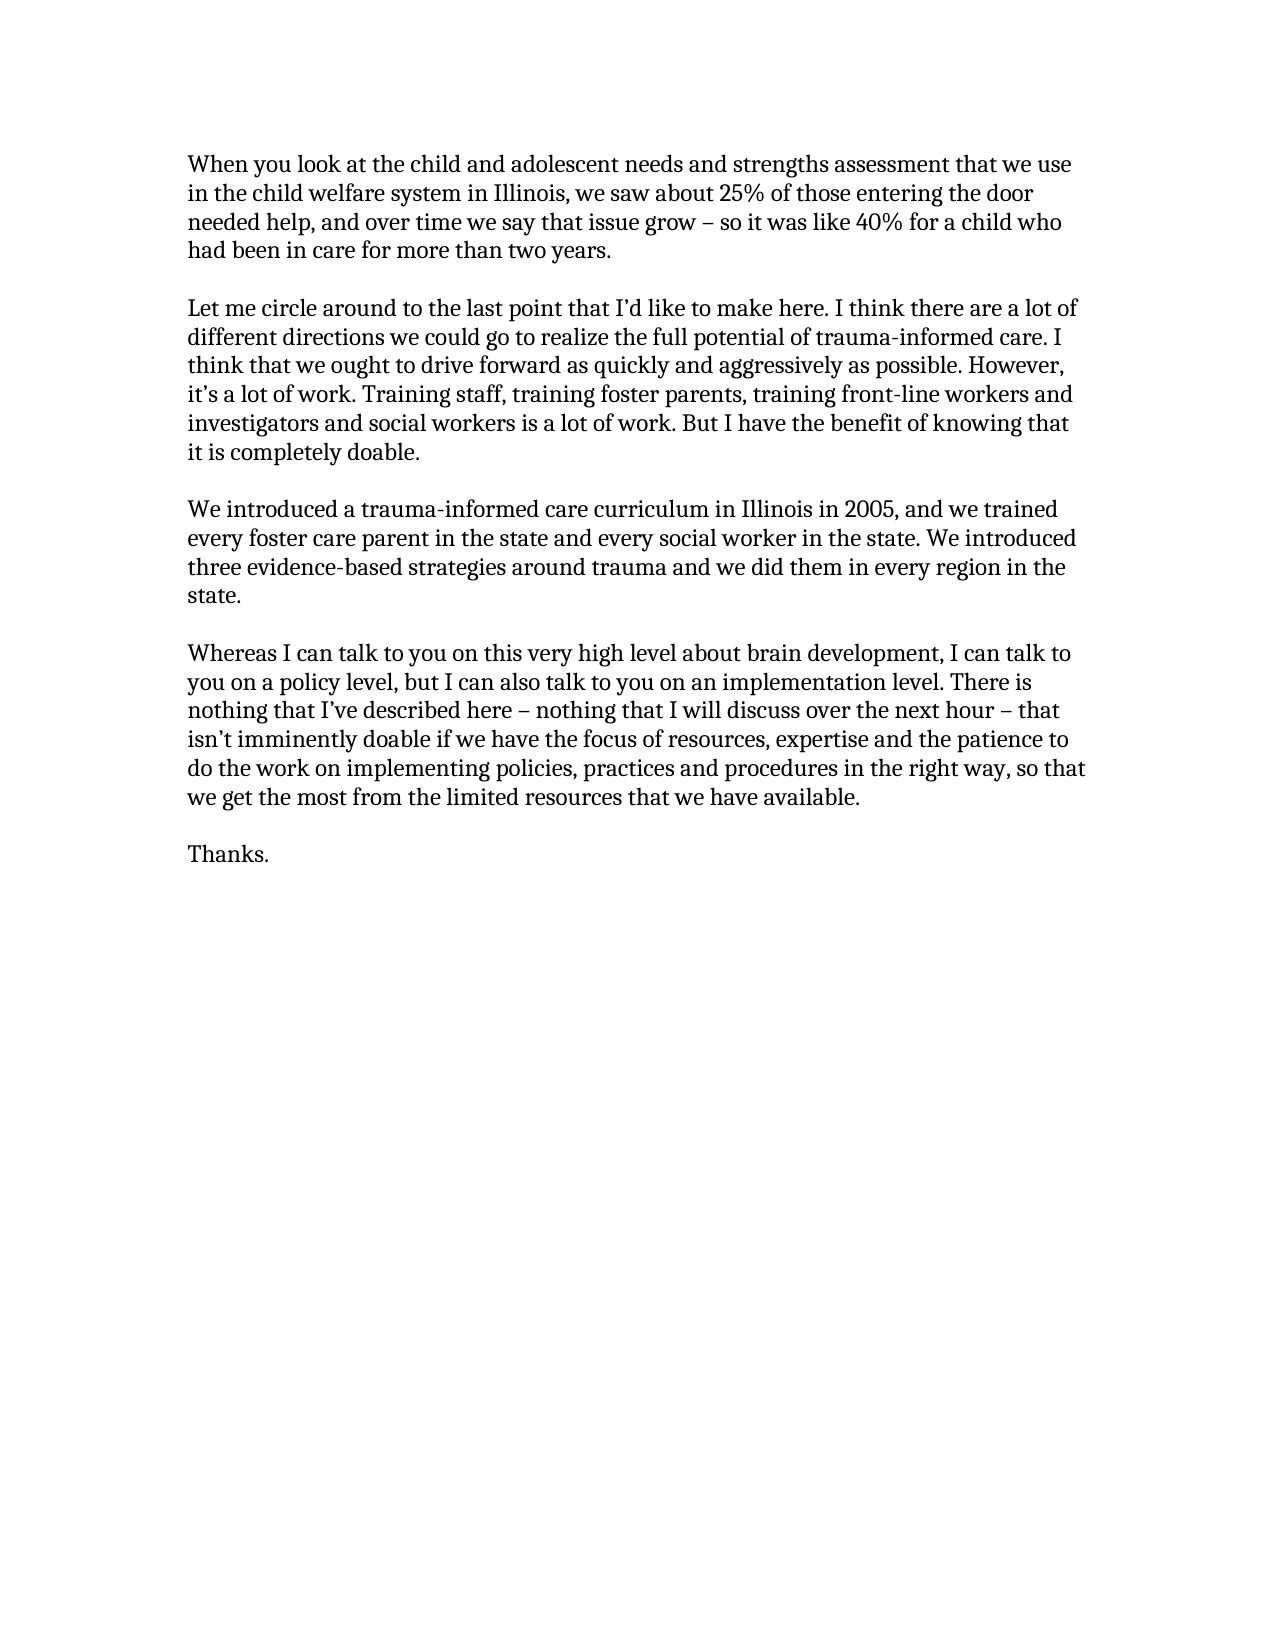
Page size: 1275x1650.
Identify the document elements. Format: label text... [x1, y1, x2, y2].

text Thanks. [187, 840, 1087, 869]
text Whereas I can talk to you on this very high level about brain development, I can talk to you on a policy level, but I can also talk to you on an implementation level. There is nothing that I’ve described here – nothing that I will discuss over the next hour – that isn’t imminently doable if we have the focus of resources, expertise and the patience to do the work on implementing policies, practices and procedures in the right way, so that we get the most from the limited resources that we have available. [187, 639, 1087, 811]
text Let me circle around to the last point that I’d like to make here. I think there are a lot of different directions we could go to realize the full potential of trauma-informed care. I think that we ought to drive forward as quickly and aggressively as possible. However, it’s a lot of work. Training staff, training foster parents, training front-line workers and investigators and social workers is a lot of work. But I have the benefit of knowing that it is completely doable. [187, 294, 1087, 466]
text We introduced a trauma-informed care curriculum in Illinois in 2005, and we trained every foster care parent in the state and every social worker in the state. We introduced three evidence-based strategies around trauma and we did them in every region in the state. [187, 495, 1087, 610]
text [187, 150, 1087, 265]
